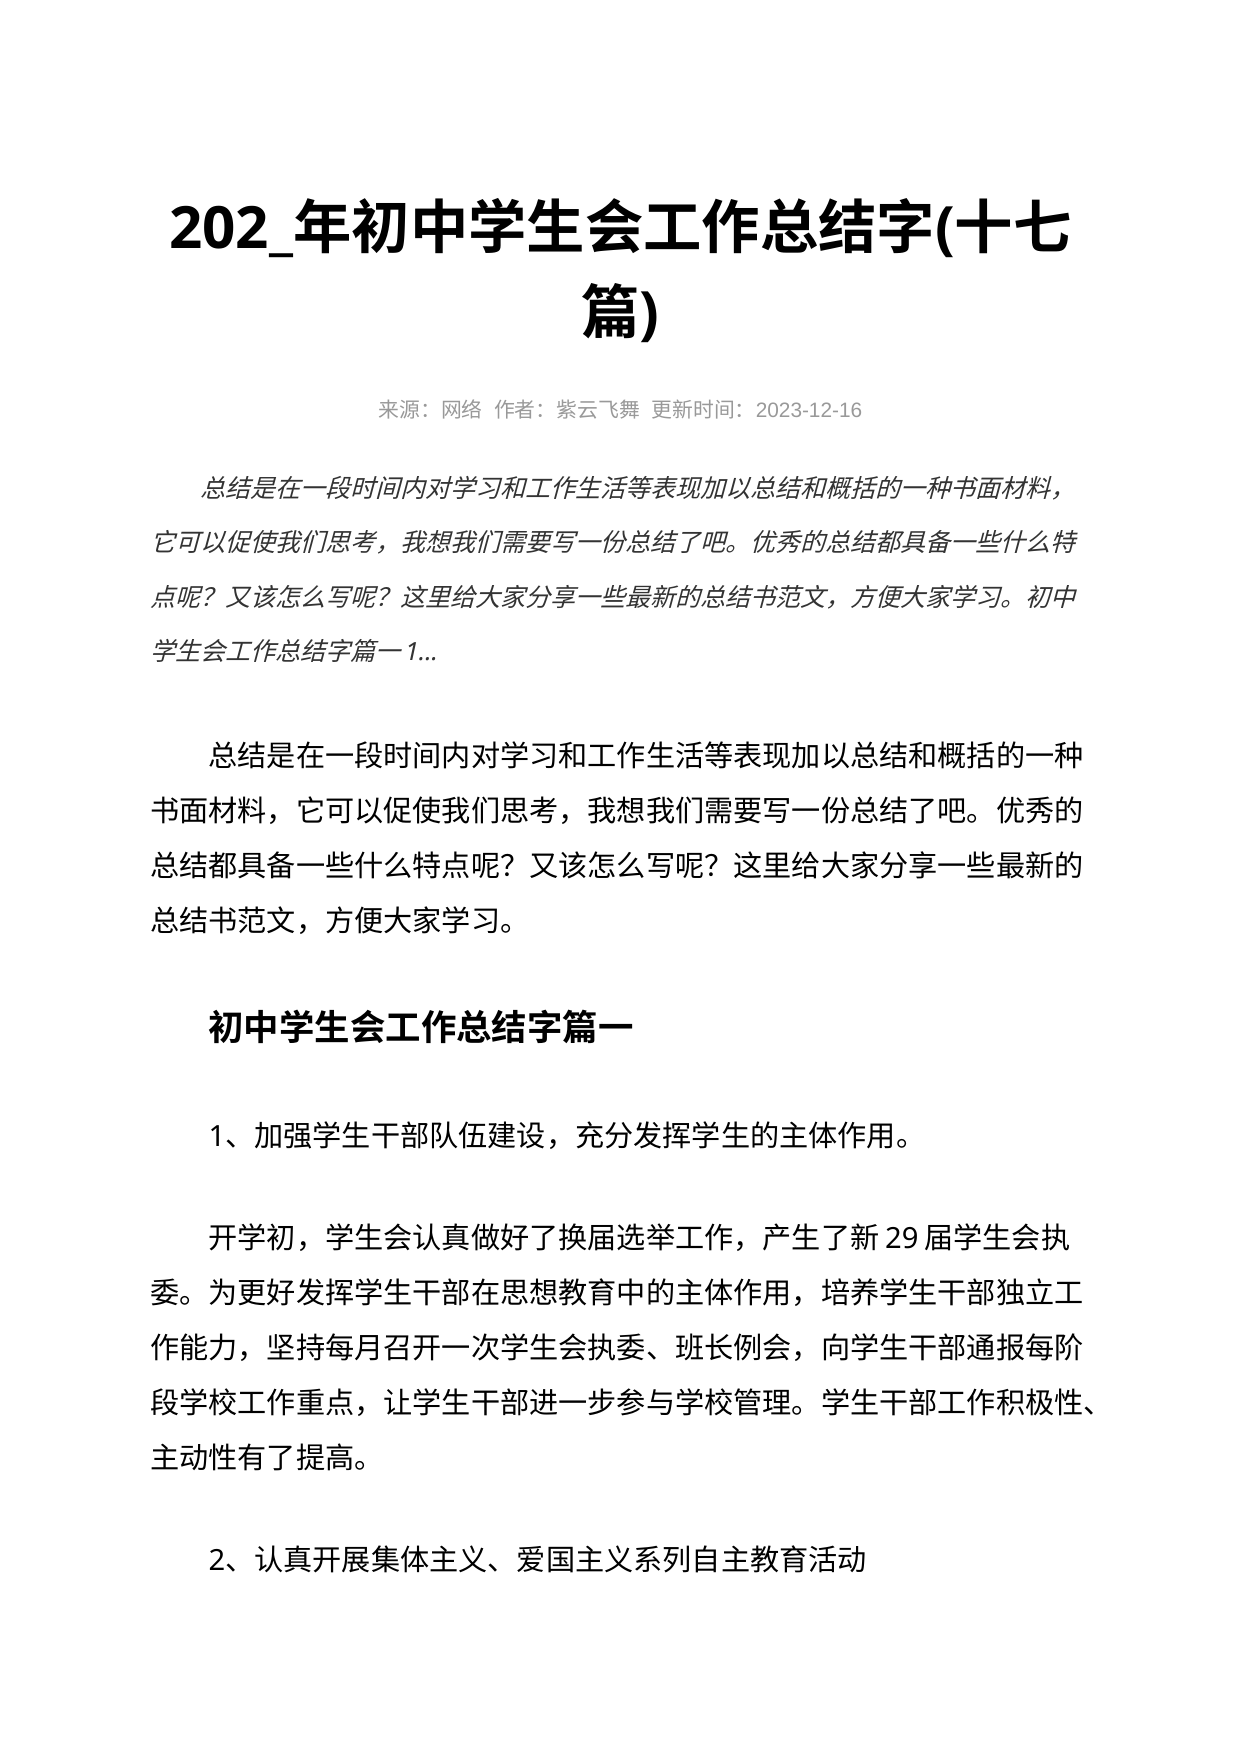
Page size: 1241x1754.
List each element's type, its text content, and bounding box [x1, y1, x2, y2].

text 总结是在一段时间内对学习和工作生活等表现加以总结和概括的一种书面材料，它可以促使我们思考，我想我们需要写一份总结了吧。优秀的总结都具备一些什么特点呢？又该怎么写呢？这里给大家分享一些最新的总结书范文，方便大家学习。 [150, 733, 1090, 940]
subtitle 202_年初中学生会工作总结字(十七篇) [150, 181, 1090, 351]
text 初中学生会工作总结字篇一 [150, 999, 1090, 1051]
text 来源：网络 作者：紫云飞舞 更新时间：2023-12-16 [150, 398, 1090, 422]
text 2、认真开展集体主义、爱国主义系列自主教育活动 [150, 1536, 1090, 1579]
text 1、加强学生干部队伍建设，充分发挥学生的主体作用。 [150, 1113, 1090, 1155]
text 开学初，学生会认真做好了换届选举工作，产生了新29届学生会执委。为更好发挥学生干部在思想教育中的主体作用，培养学生干部独立工作能力，坚持每月召开一次学生会执委、班长例会，向学生干部通报每阶段学校工作重点，让学生干部进一步参与学校管理。学生干部工作积极性、主动性有了提高。 [150, 1215, 1090, 1477]
text 总结是在一段时间内对学习和工作生活等表现加以总结和概括的一种书面材料，它可以促使我们思考，我想我们需要写一份总结了吧。优秀的总结都具备一些什么特点呢？又该怎么写呢？这里给大家分享一些最新的总结书范文，方便大家学习。初中学生会工作总结字篇一1... [150, 468, 1090, 668]
